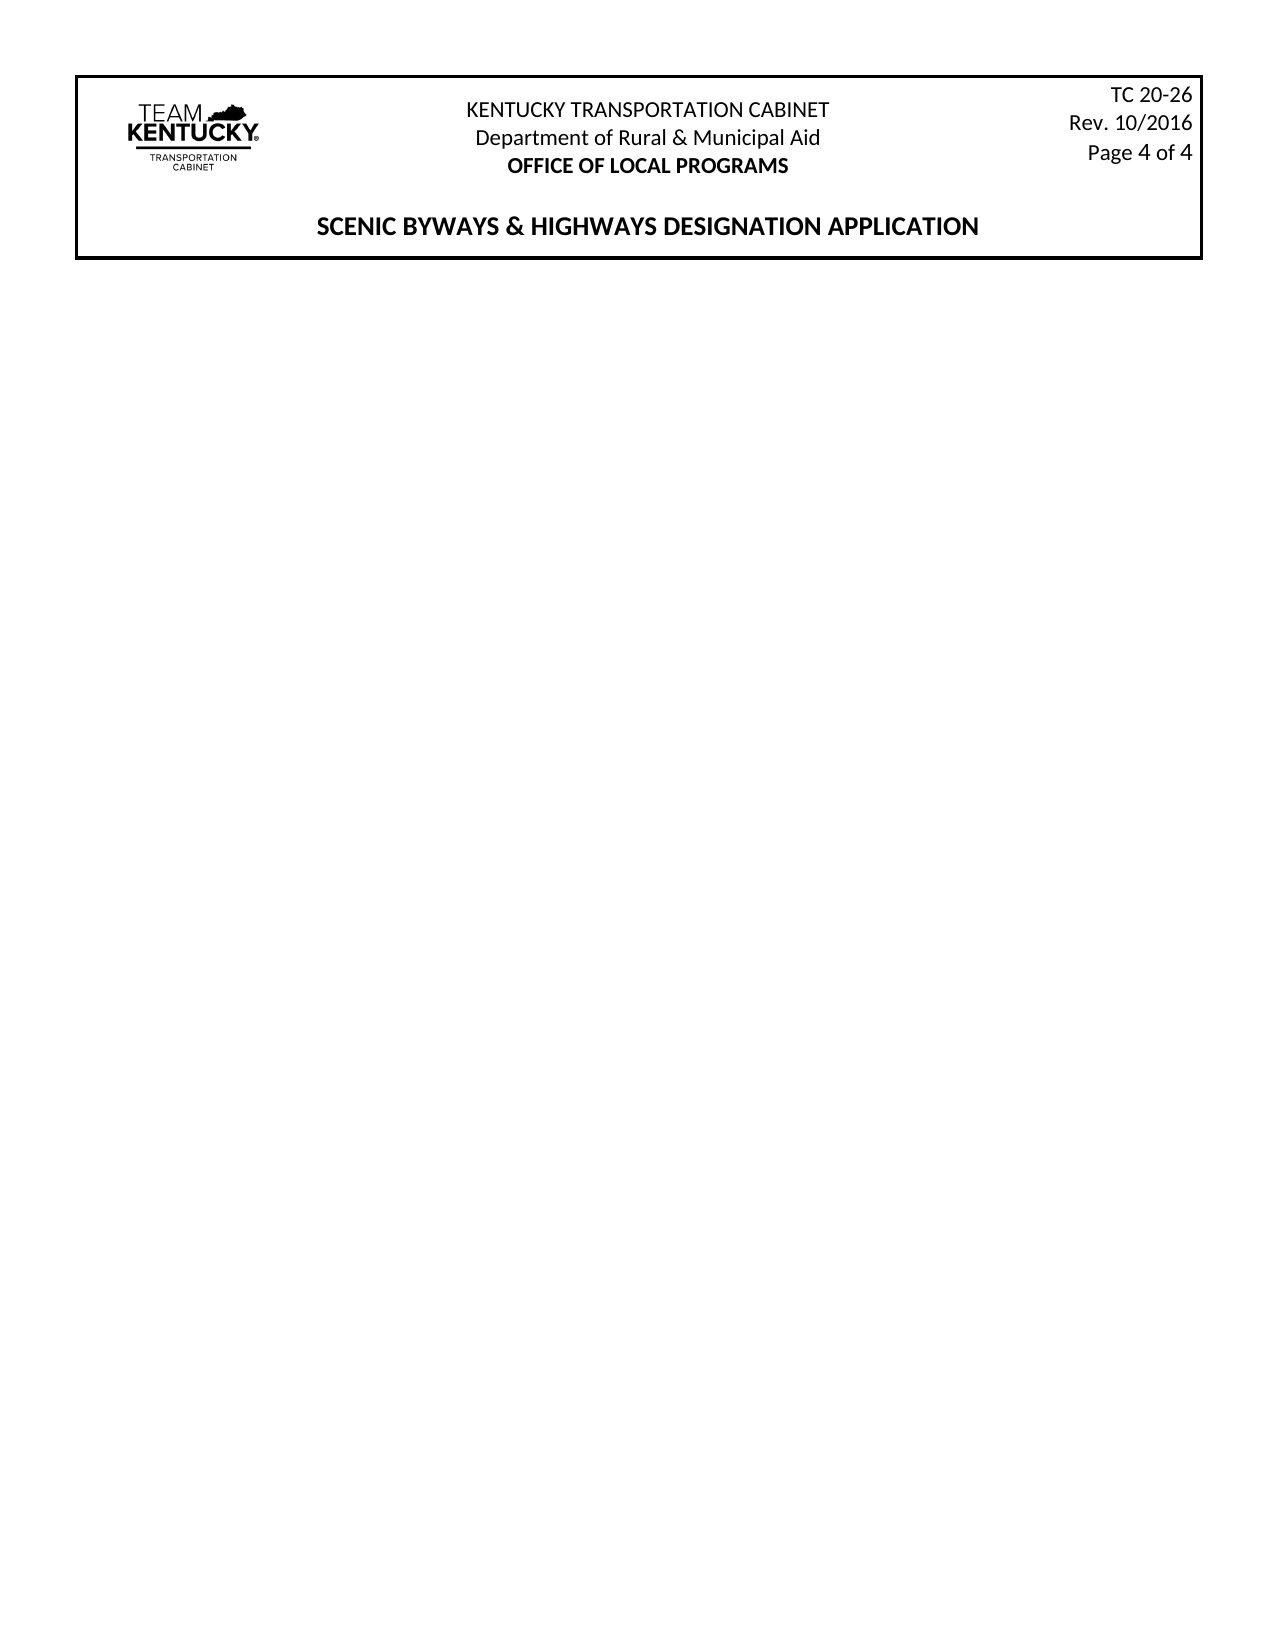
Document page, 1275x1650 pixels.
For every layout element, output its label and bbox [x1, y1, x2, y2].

picture [123, 97, 263, 177]
